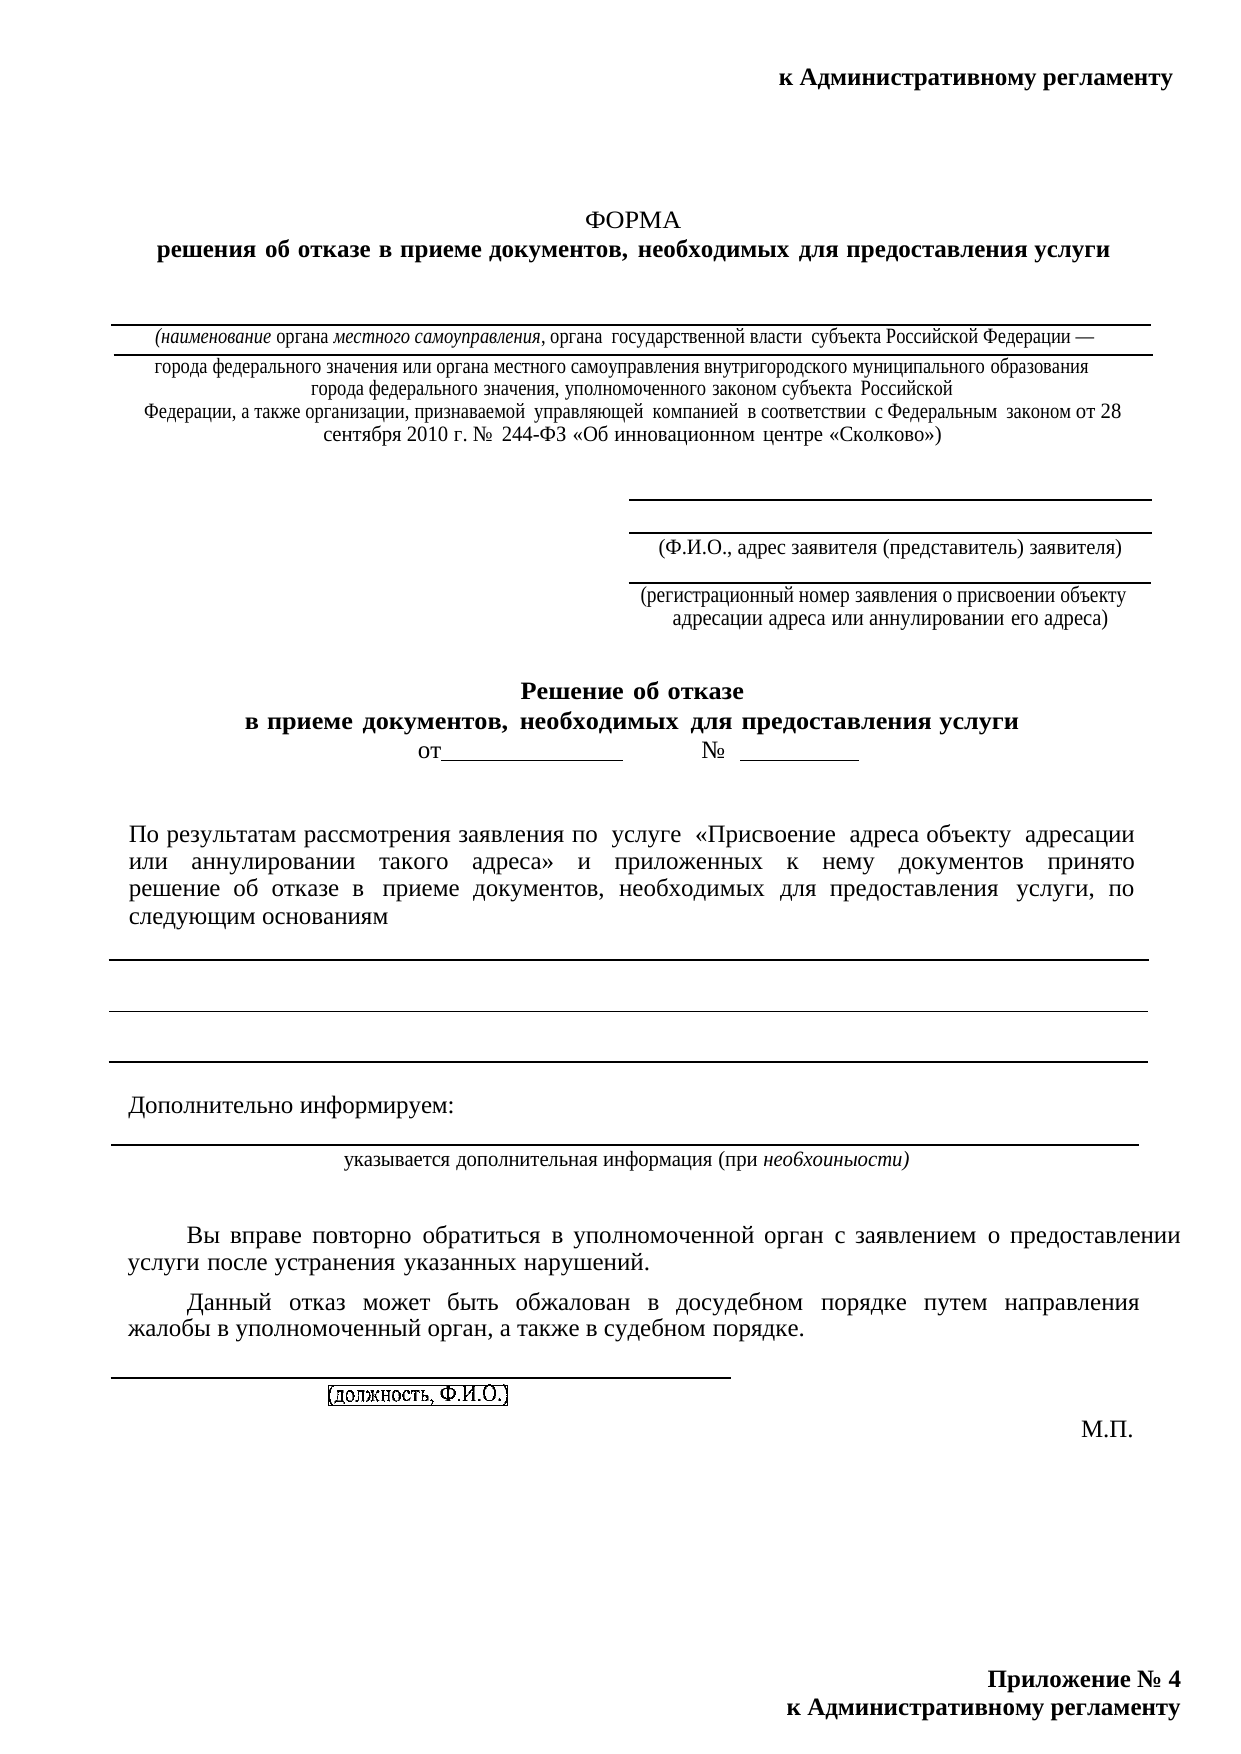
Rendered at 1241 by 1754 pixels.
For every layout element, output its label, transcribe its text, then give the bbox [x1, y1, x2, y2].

text решения об отказе в приеме документов, необходимых для предоставления услуги [143, 235, 1123, 263]
text (наименование органа местного самоуправления, органа государственной власти субъекта Российской Федерации — города федерального значения или органа местного самоуправления внутригородского муниципального образования города федерального значения, уполномоченного законом субъекта Российской [154, 308, 1109, 401]
text По результатам рассмотрения заявления по услуге «Присвоение адреса объекту адресации или аннулировании такого адреса» и приложенных к нему документов принято решение об отказе в приеме документов, необходимых для предоставления услуги, по следующим основаниям [128, 820, 1135, 930]
text М.П. [110, 1382, 1133, 1442]
text (регистрационный номер заявления о присвоении объекту адресации адреса или аннулировании его адреса) [640, 578, 1140, 630]
text Федерации, а также организации, признаваемой управляющей компанией в соответствии с Федеральным законом от 28 сентября 2010 г. № 244-ФЗ «Об инновационном центре «Сколково») [143, 401, 1122, 446]
text (Ф.И.О., адрес заявителя (представитель) заявителя) [640, 524, 1140, 559]
text Дополнительно информируем: [128, 1090, 1181, 1119]
text Данный отказ может быть обжалован в досудебном порядке путем направления жалобы в уполномоченный орган, а также в судебном порядке. [128, 1289, 1140, 1342]
text указывается дополнительная информация (при нeo6xoиныocти) [134, 1140, 1118, 1172]
text Решение об отказе [146, 676, 1118, 704]
text к Административному регламенту [110, 62, 1173, 91]
text в приеме документов, необходимых для предоставления услуги [145, 706, 1118, 735]
text от № [110, 735, 1166, 764]
text ФОРМА [147, 206, 1118, 235]
text Вы вправе повторно обратиться в уполномоченной орган с заявлением о предоставлении услуги после устранения указанных нарушений. [127, 1221, 1181, 1276]
text Приложение № 4 к Административному регламенту [701, 1664, 1181, 1721]
